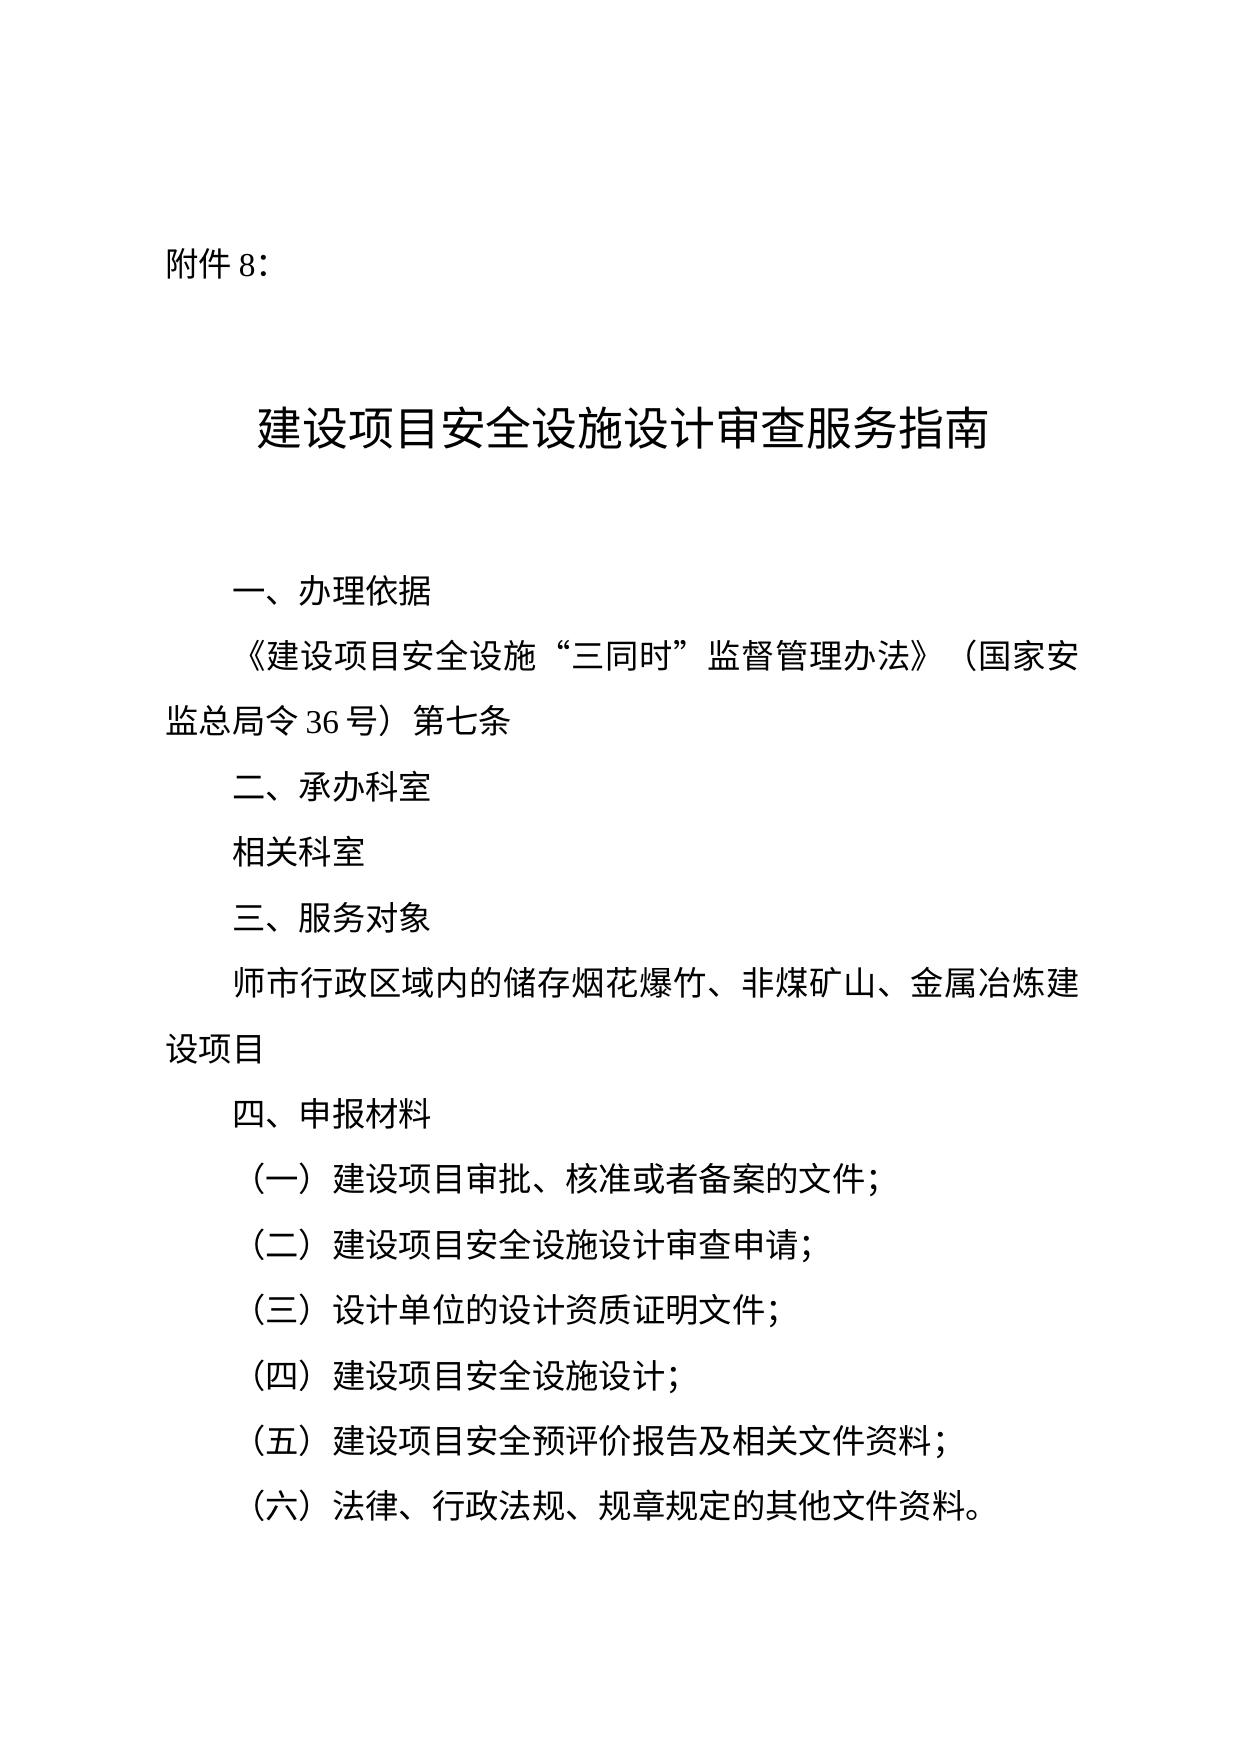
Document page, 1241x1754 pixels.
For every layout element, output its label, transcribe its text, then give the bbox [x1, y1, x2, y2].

text 四、申报材料 [165, 1079, 1081, 1144]
text （一）建设项目审批、核准或者备案的文件； [165, 1144, 1081, 1210]
text 师市行政区域内的储存烟花爆竹、非煤矿山、金属冶炼建设项目 [165, 948, 1081, 1079]
text 建设项目安全设施设计审查服务指南 [165, 359, 1081, 490]
text （五）建设项目安全预评价报告及相关文件资料； [165, 1406, 1081, 1472]
text 相关科室 [165, 817, 1081, 883]
text （三）设计单位的设计资质证明文件； [165, 1275, 1081, 1341]
text 三、服务对象 [165, 883, 1081, 948]
text 二、承办科室 [165, 752, 1081, 817]
text 《建设项目安全设施“三同时”监督管理办法》（国家安监总局令36号）第七条 [165, 621, 1081, 752]
text （六）法律、行政法规、规章规定的其他文件资料。 [165, 1472, 1081, 1537]
text （四）建设项目安全设施设计； [165, 1341, 1081, 1406]
text 附件8： [165, 229, 1081, 294]
text 一、办理依据 [165, 556, 1081, 621]
text （二）建设项目安全设施设计审查申请； [165, 1210, 1081, 1275]
